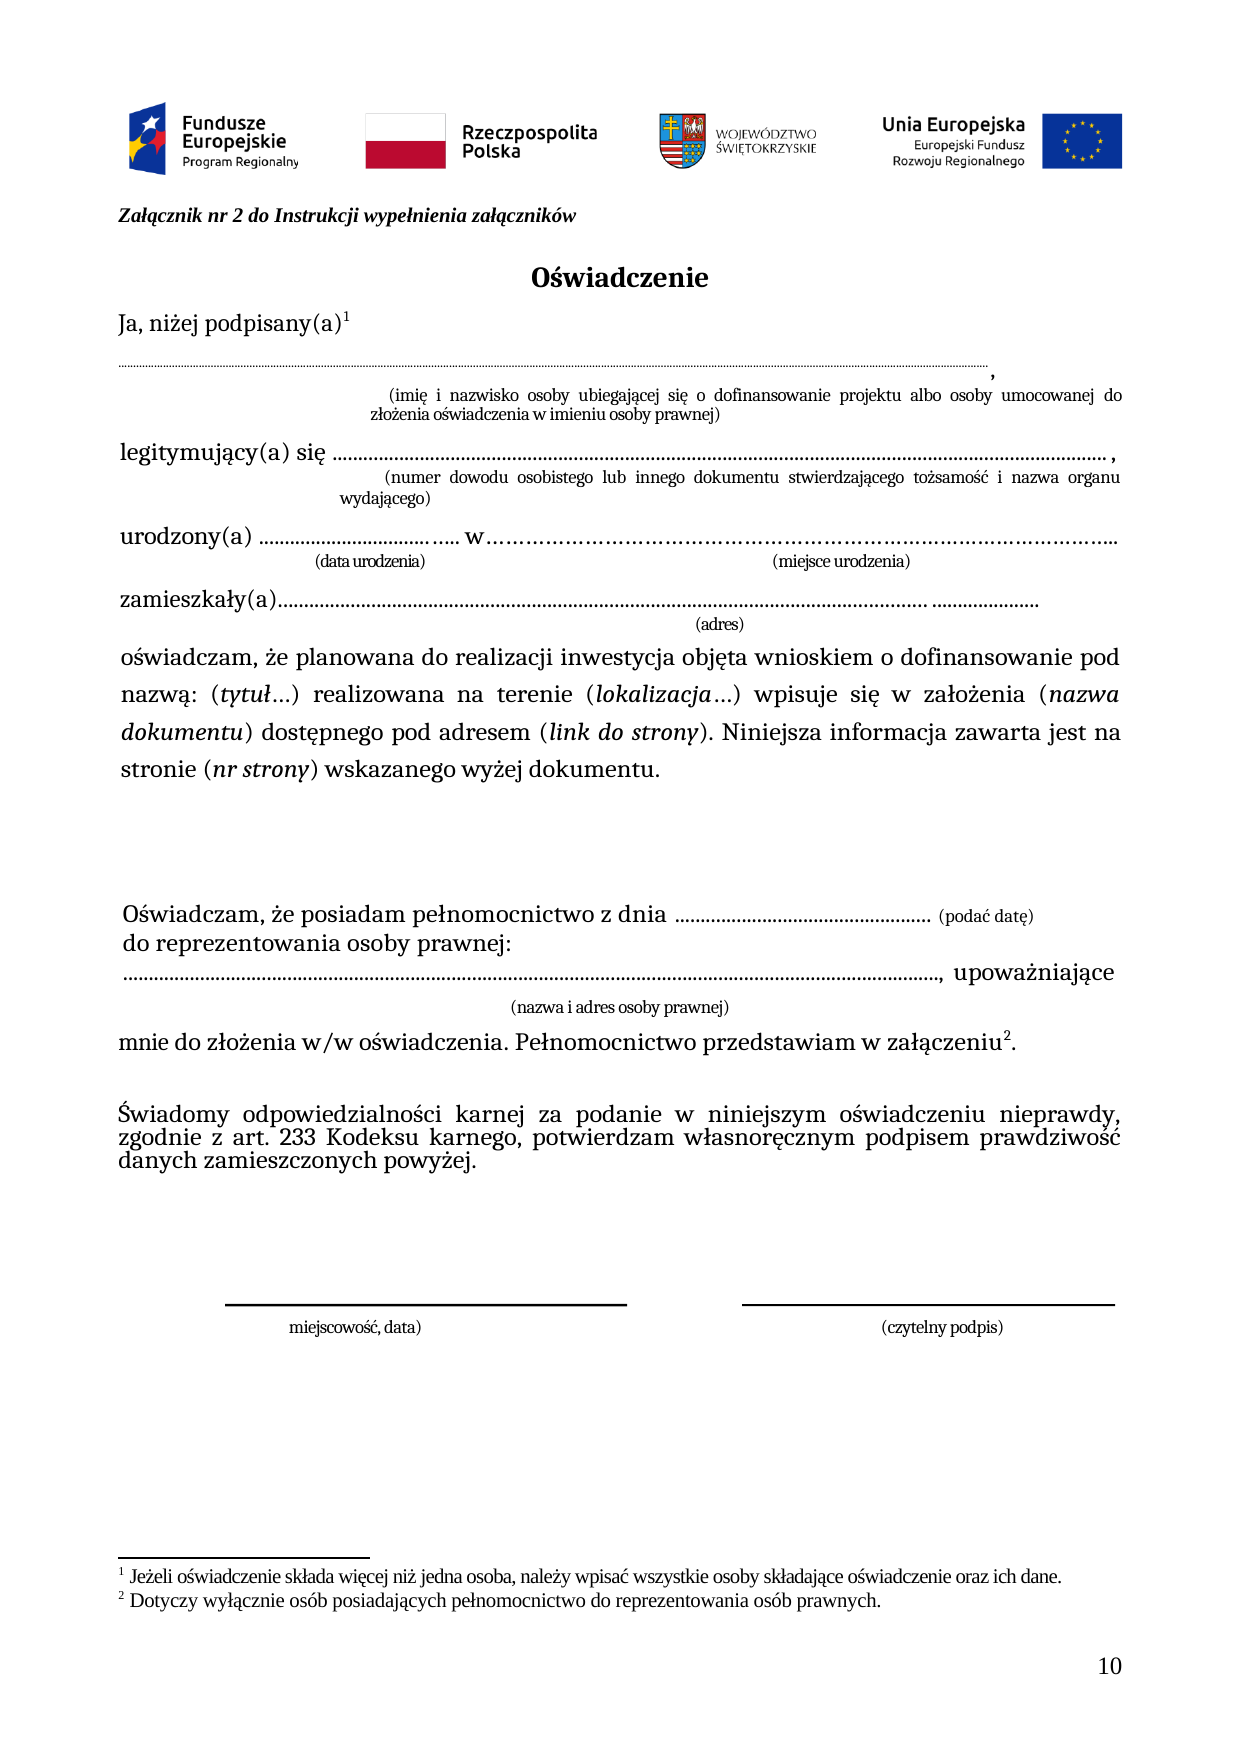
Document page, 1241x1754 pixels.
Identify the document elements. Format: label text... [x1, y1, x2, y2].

text miejscowość, data) (czytelny podpis) [118, 1316, 1121, 1338]
text urodzony(a) ….. w…………………………………………………………………………………….. [119, 522, 1122, 551]
text (nazwa i adres osoby prawnej) [118, 996, 1122, 1018]
text mnie do złożenia w/w oświadczenia. Pełnomocnictwo przedstawiam w załączeniu. [118, 1028, 1122, 1056]
text Ja, niżej podpisany(a) [118, 294, 1122, 340]
text Świadomy odpowiedzialności karnej za podanie w niniejszym oświadczeniu nieprawdy, zgodnie z art. 233 Kodeksu karnego, potwierdzam własnoręcznym podpisem prawdziwość danych zamieszczonych powyżej. [118, 1104, 1122, 1173]
picture [659, 102, 816, 175]
text zamieszkały(a). ..................... [119, 584, 1122, 613]
text legitymujący(a) się ......................................................................................................................................................., [119, 437, 1122, 466]
picture [883, 102, 1123, 175]
text ...................................................................................................................................................................................................................................................................................................., [118, 340, 1122, 386]
text (adres) [694, 613, 1122, 635]
text oświadczam, że planowana do realizacji inwestycja objęta wnioskiem o dofinansowanie pod nazwą: (tytuł…) realizowana na terenie (lokalizacja…) wpisuje się w założenia (nazwa dokumentu) dostępnego pod adresem (link do strony). Niniejsza informacja zawarta jest na stronie (nr strony) wskazanego wyżej dokumentu. [121, 635, 1122, 785]
subtitle Oświadczenie [118, 261, 1122, 294]
text (numer dowodu osobistego lub innego dokumentu stwierdzającego tożsamość i nazwa organu wydającego) [310, 466, 1122, 509]
picture [365, 102, 597, 175]
text Oświadczam, że posiadam pełnomocnictwo z dnia .................................................. (podać datę) do reprezentowania osoby prawnej: ..............................................................................................................................................................., upoważniające [123, 900, 1122, 986]
picture [129, 102, 298, 175]
text Załącznik nr 2 do Instrukcji wypełnienia załączników [118, 203, 1122, 227]
text (data urodzenia) (miejsce urodzenia) [314, 551, 1122, 572]
text (imię i nazwisko osoby ubiegającej się o dofinansowanie projektu albo osoby umocowanej do złożenia oświadczenia w imieniu osoby prawnej) [370, 386, 1122, 424]
